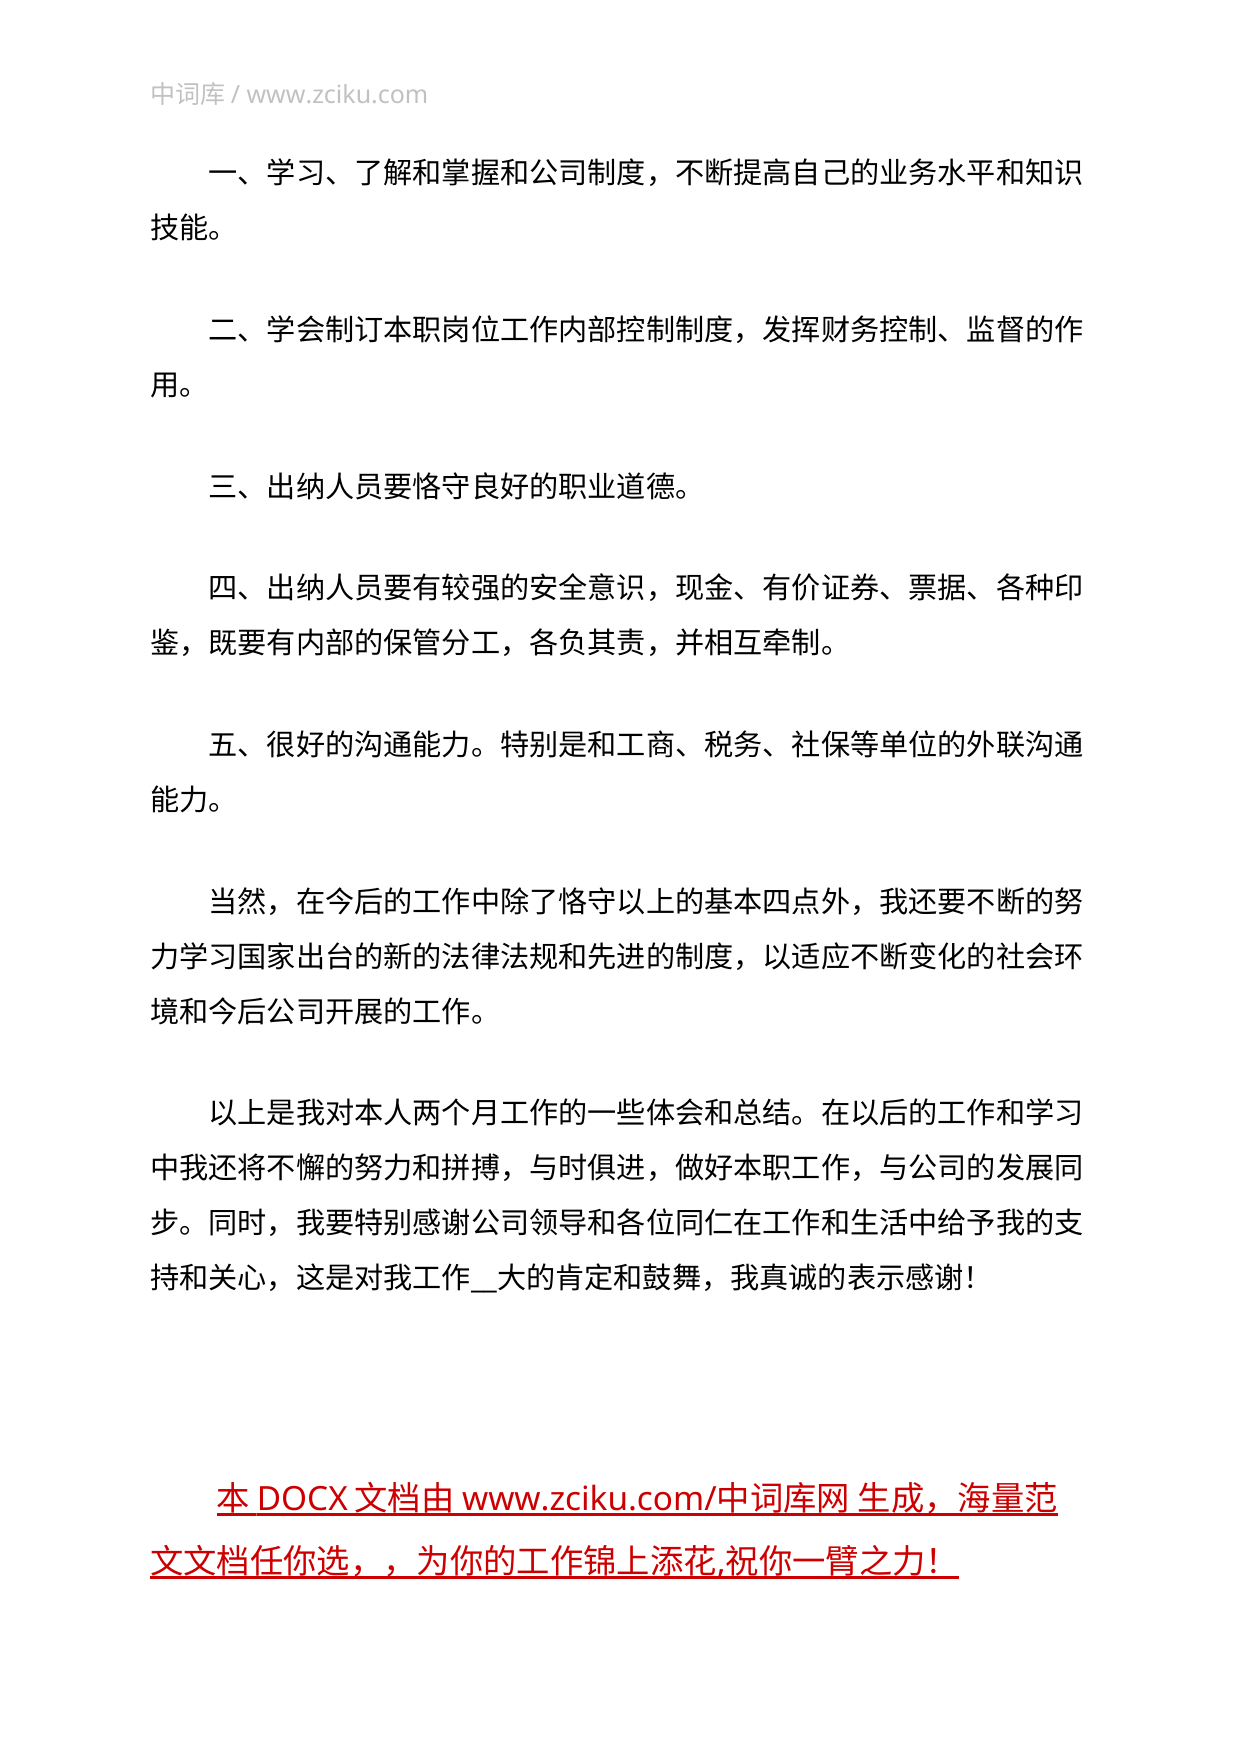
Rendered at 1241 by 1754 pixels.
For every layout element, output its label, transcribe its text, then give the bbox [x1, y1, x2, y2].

text 以上是我对本人两个月工作的一些体会和总结。在以后的工作和学习中我还将不懈的努力和拼搏，与时俱进，做好本职工作，与公司的发展同步。同时，我要特别感谢公司领导和各位同仁在工作和生活中给予我的支持和关心，这是对我工作__大的肯定和鼓舞，我真诚的表示感谢！ [150, 1090, 1090, 1297]
text 二、学会制订本职岗位工作内部控制制度，发挥财务控制、监督的作用。 [150, 307, 1090, 404]
text 一、学习、了解和掌握和公司制度，不断提高自己的业务水平和知识技能。 [150, 150, 1090, 247]
text 四、出纳人员要有较强的安全意识，现金、有价证券、票据、各种印鉴，既要有内部的保管分工，各负其责，并相互牵制。 [150, 565, 1090, 662]
text 三、出纳人员要恪守良好的职业道德。 [150, 463, 1090, 506]
text 五、很好的沟通能力。特别是和工商、税务、社保等单位的外联沟通能力。 [150, 722, 1090, 819]
text 本DOCX文档由 www.zciku.com/中词库网 生成，海量范文文档任你选，，为你的工作锦上添花,祝你一臂之力！ [150, 1472, 1090, 1583]
text 当然，在今后的工作中除了恪守以上的基本四点外，我还要不断的努力学习国家出台的新的法律法规和先进的制度，以适应不断变化的社会环境和今后公司开展的工作。 [150, 878, 1090, 1031]
